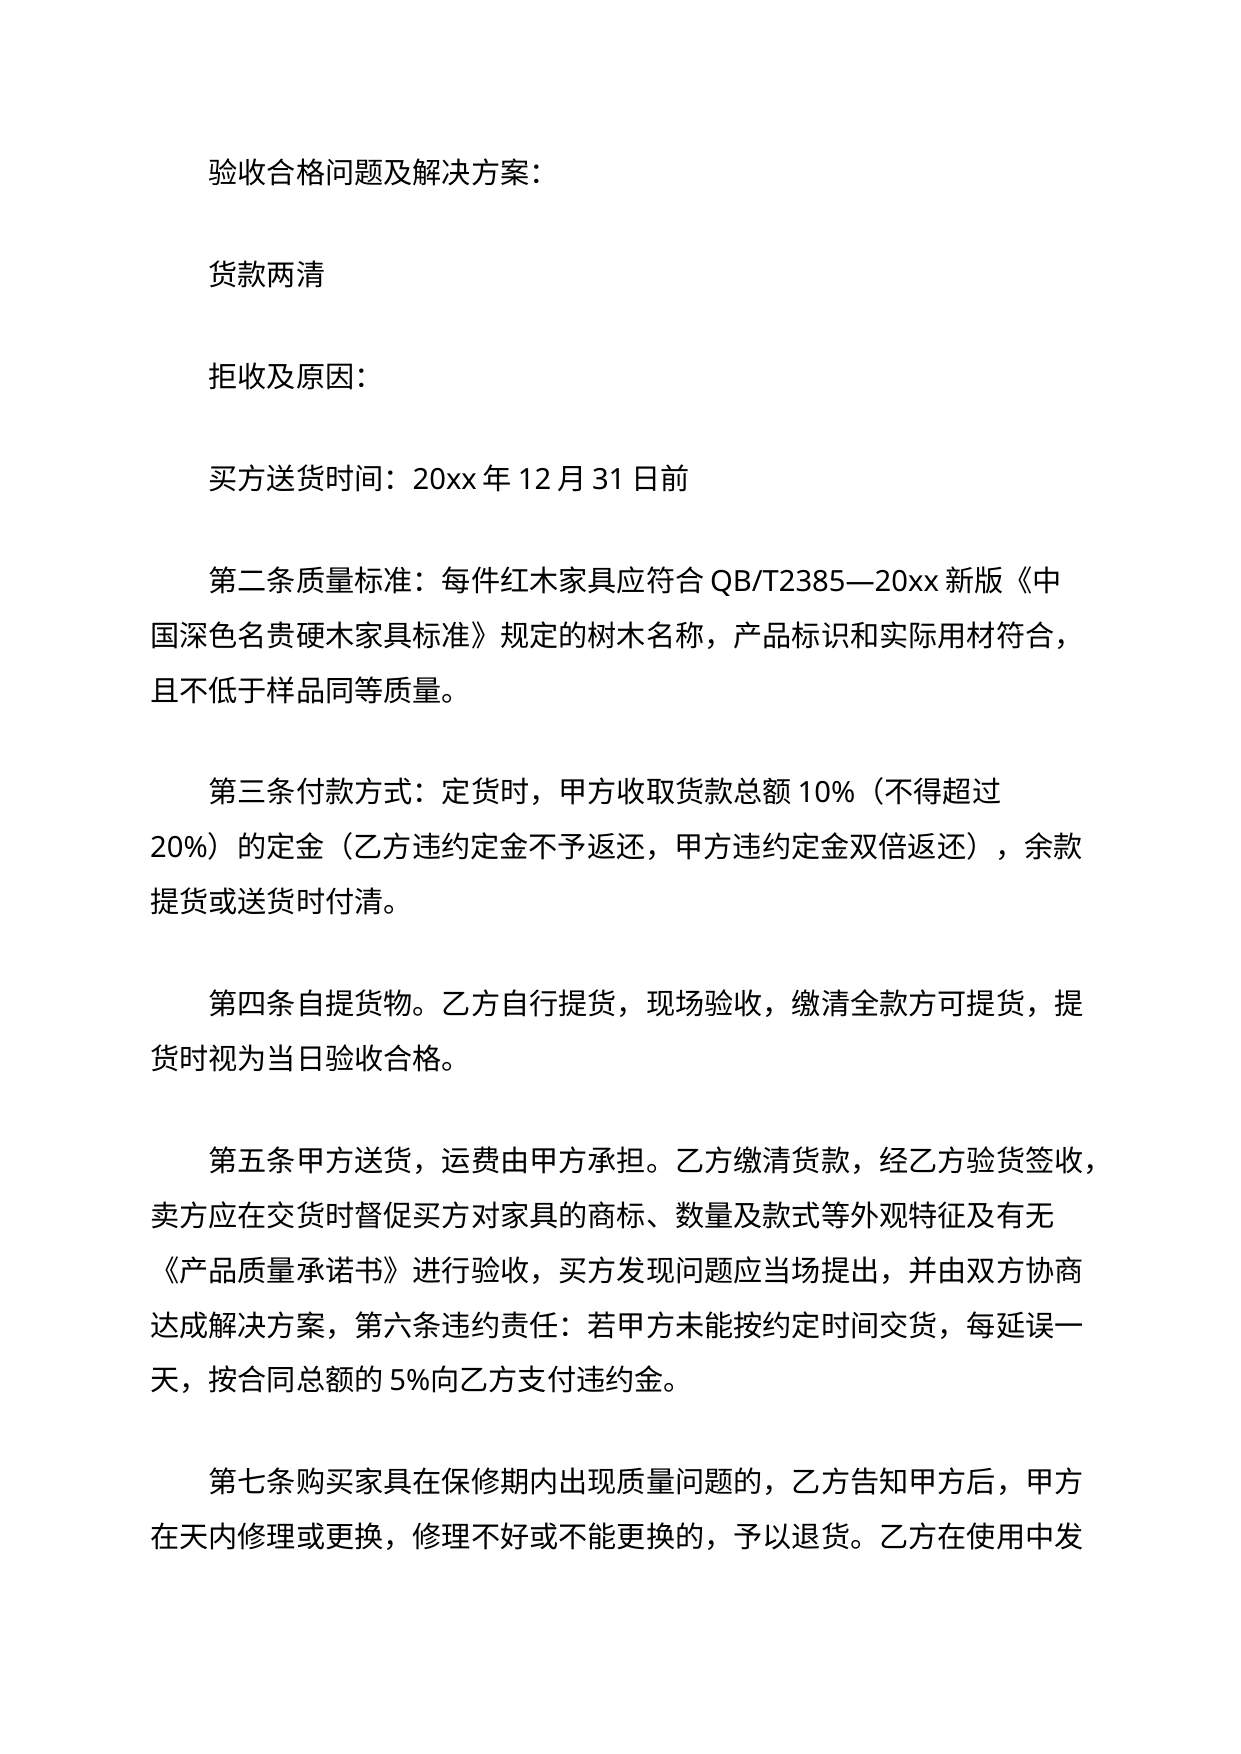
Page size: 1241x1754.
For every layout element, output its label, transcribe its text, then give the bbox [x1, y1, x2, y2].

text 拒收及原因： [150, 353, 1090, 396]
text 第二条质量标准：每件红木家具应符合QB/T2385—20xx新版《中国深色名贵硬木家具标准》规定的树木名称，产品标识和实际用材符合，且不低于样品同等质量。 [150, 557, 1090, 709]
text 第三条付款方式：定货时，甲方收取货款总额10%（不得超过20%）的定金（乙方违约定金不予返还，甲方违约定金双倍返还），余款提货或送货时付清。 [150, 769, 1090, 921]
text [150, 1459, 1090, 1556]
text 货款两清 [150, 252, 1090, 294]
text 第五条甲方送货，运费由甲方承担。乙方缴清货款，经乙方验货签收，卖方应在交货时督促买方对家具的商标、数量及款式等外观特征及有无《产品质量承诺书》进行验收，买方发现问题应当场提出，并由双方协商达成解决方案，第六条违约责任：若甲方未能按约定时间交货，每延误一天，按合同总额的5%向乙方支付违约金。 [150, 1137, 1090, 1399]
text 买方送货时间：20xx年12月31日前 [150, 455, 1090, 498]
text 验收合格问题及解决方案： [150, 150, 1090, 192]
text 第四条自提货物。乙方自行提货，现场验收，缴清全款方可提货，提货时视为当日验收合格。 [150, 981, 1090, 1078]
